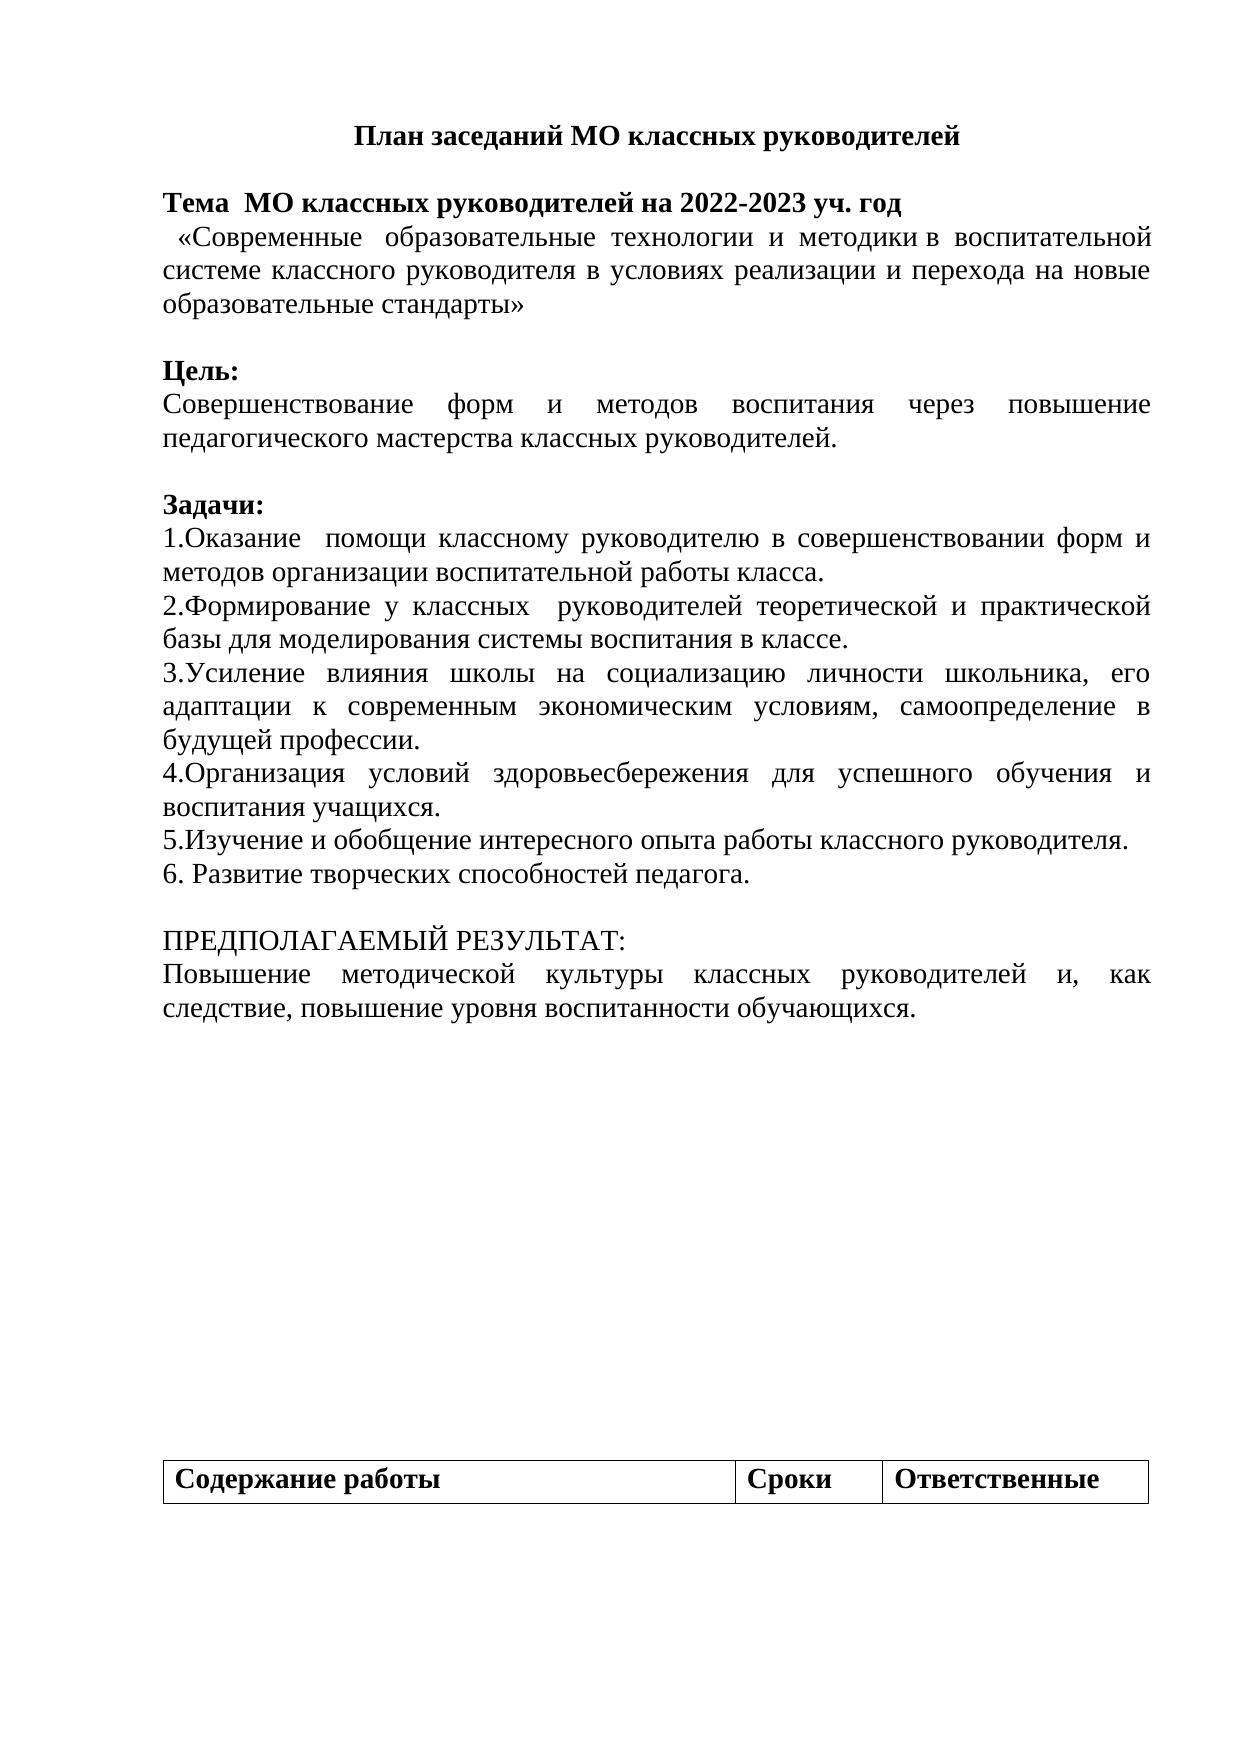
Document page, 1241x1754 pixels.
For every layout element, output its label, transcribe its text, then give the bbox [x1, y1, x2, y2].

table_header Содержание работы [164, 1461, 735, 1503]
text 4.Организация условий здоровьесбережения для успешного обучения и воспитания учащихся. [162, 755, 1152, 822]
text Задачи: [162, 487, 1152, 521]
text Цель: [162, 353, 1152, 386]
text 2.Формирование у классных руководителей теоретической и практической базы для моделирования системы воспитания в классе. [162, 588, 1152, 655]
table_header Сроки [736, 1461, 882, 1503]
text 3.Усиление влияния школы на социализацию личности школьника, его адаптации к современным экономическим условиям, самоопределение в будущей профессии. [162, 655, 1152, 755]
text Повышение методической культуры классных руководителей и, как следствие, повышение уровня воспитанности обучающихся. [162, 957, 1152, 1024]
table_header Ответственные [883, 1461, 1148, 1503]
text 6. Развитие творческих способностей педагога. [162, 856, 1152, 889]
text 5.Изучение и обобщение интересного опыта работы классного руководителя. [162, 822, 1152, 856]
text «Современные образовательные технологии и методики в воспитательной системе классного руководителя в условиях реализации и перехода на новые образовательные стандарты» [162, 219, 1152, 319]
text Тема МО классных руководителей на 2022-2023 уч. год [162, 185, 1152, 219]
text ПРЕДПОЛАГАЕМЫЙ РЕЗУЛЬТАТ: [162, 923, 1152, 957]
text План заседаний МО классных руководителей [162, 118, 1152, 152]
text Совершенствование форм и методов воспитания через повышение педагогического мастерства классных руководителей. [162, 386, 1152, 453]
text 1.Оказание помощи классному руководителю в совершенствовании форм и методов организации воспитательной работы класса. [162, 521, 1152, 588]
